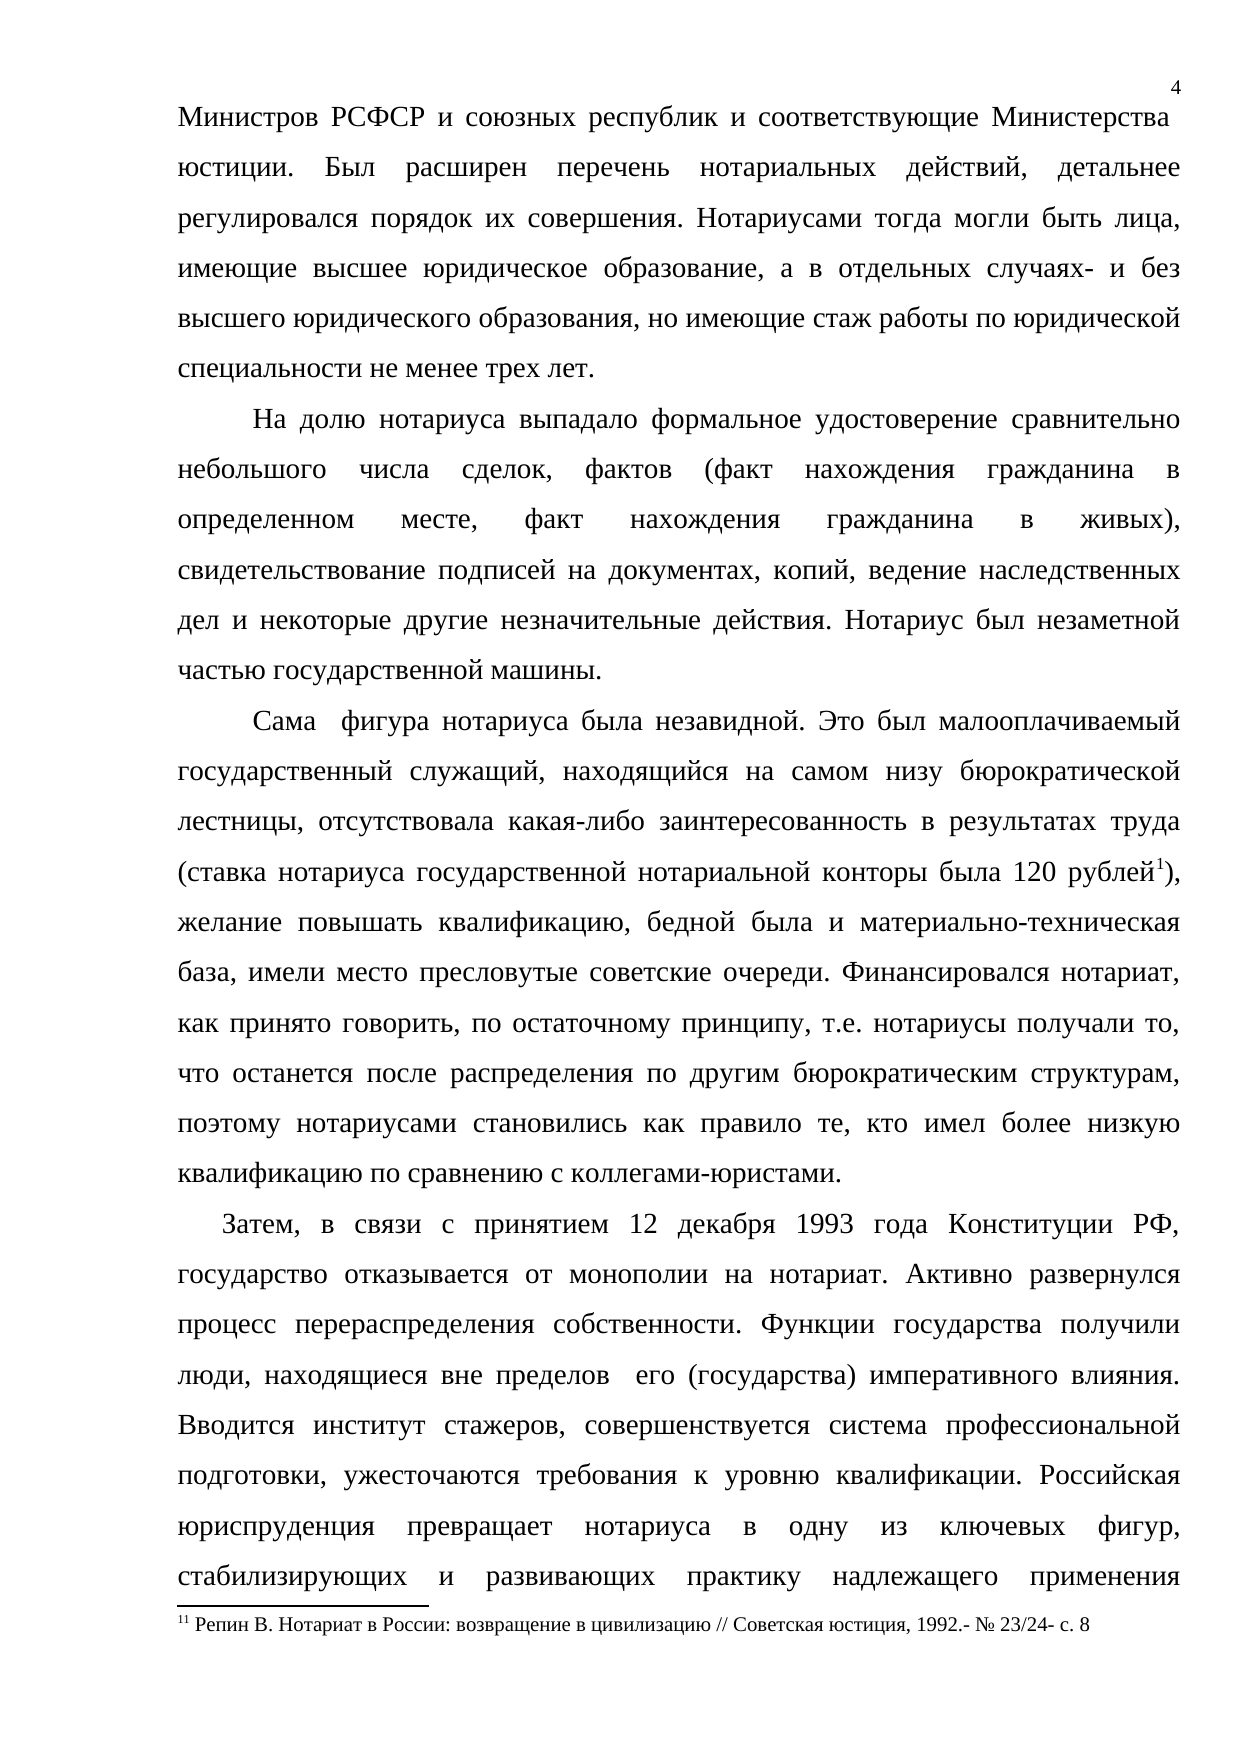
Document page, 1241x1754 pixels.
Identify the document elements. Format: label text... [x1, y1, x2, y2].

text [177, 99, 1181, 384]
text Сама фигура нотариуса была незавидной. Это был малооплачиваемый государственный служащий, находящийся на самом низу бюрократической лестницы, отсутствовала какая-либо заинтересованность в результатах труда (ставка нотариуса государственной нотариальной конторы была 120 рублей1), желание повышать квалификацию, бедной была и материально-техническая база, имели место пресловутые советские очереди. Финансировался нотариат, как принято говорить, по остаточному принципу, т.е. нотариусы получали то, что останется после распределения по другим бюрократическим структурам, поэтому нотариусами становились как правило те, кто имел более низкую квалификацию по сравнению с коллегами-юристами. [177, 703, 1181, 1189]
text На долю нотариуса выпадало формальное удостоверение сравнительно небольшого числа сделок, фактов (факт нахождения гражданина в определенном месте, факт #M12291 9000344 #G0нахождения гражданина в живых), свидетельствование подписей на документах, копий, ведение наследственных дел и некоторые другие незначительные действия. Нотариус был незаметной частью государственной машины. [177, 401, 1181, 686]
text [177, 1206, 1181, 1592]
